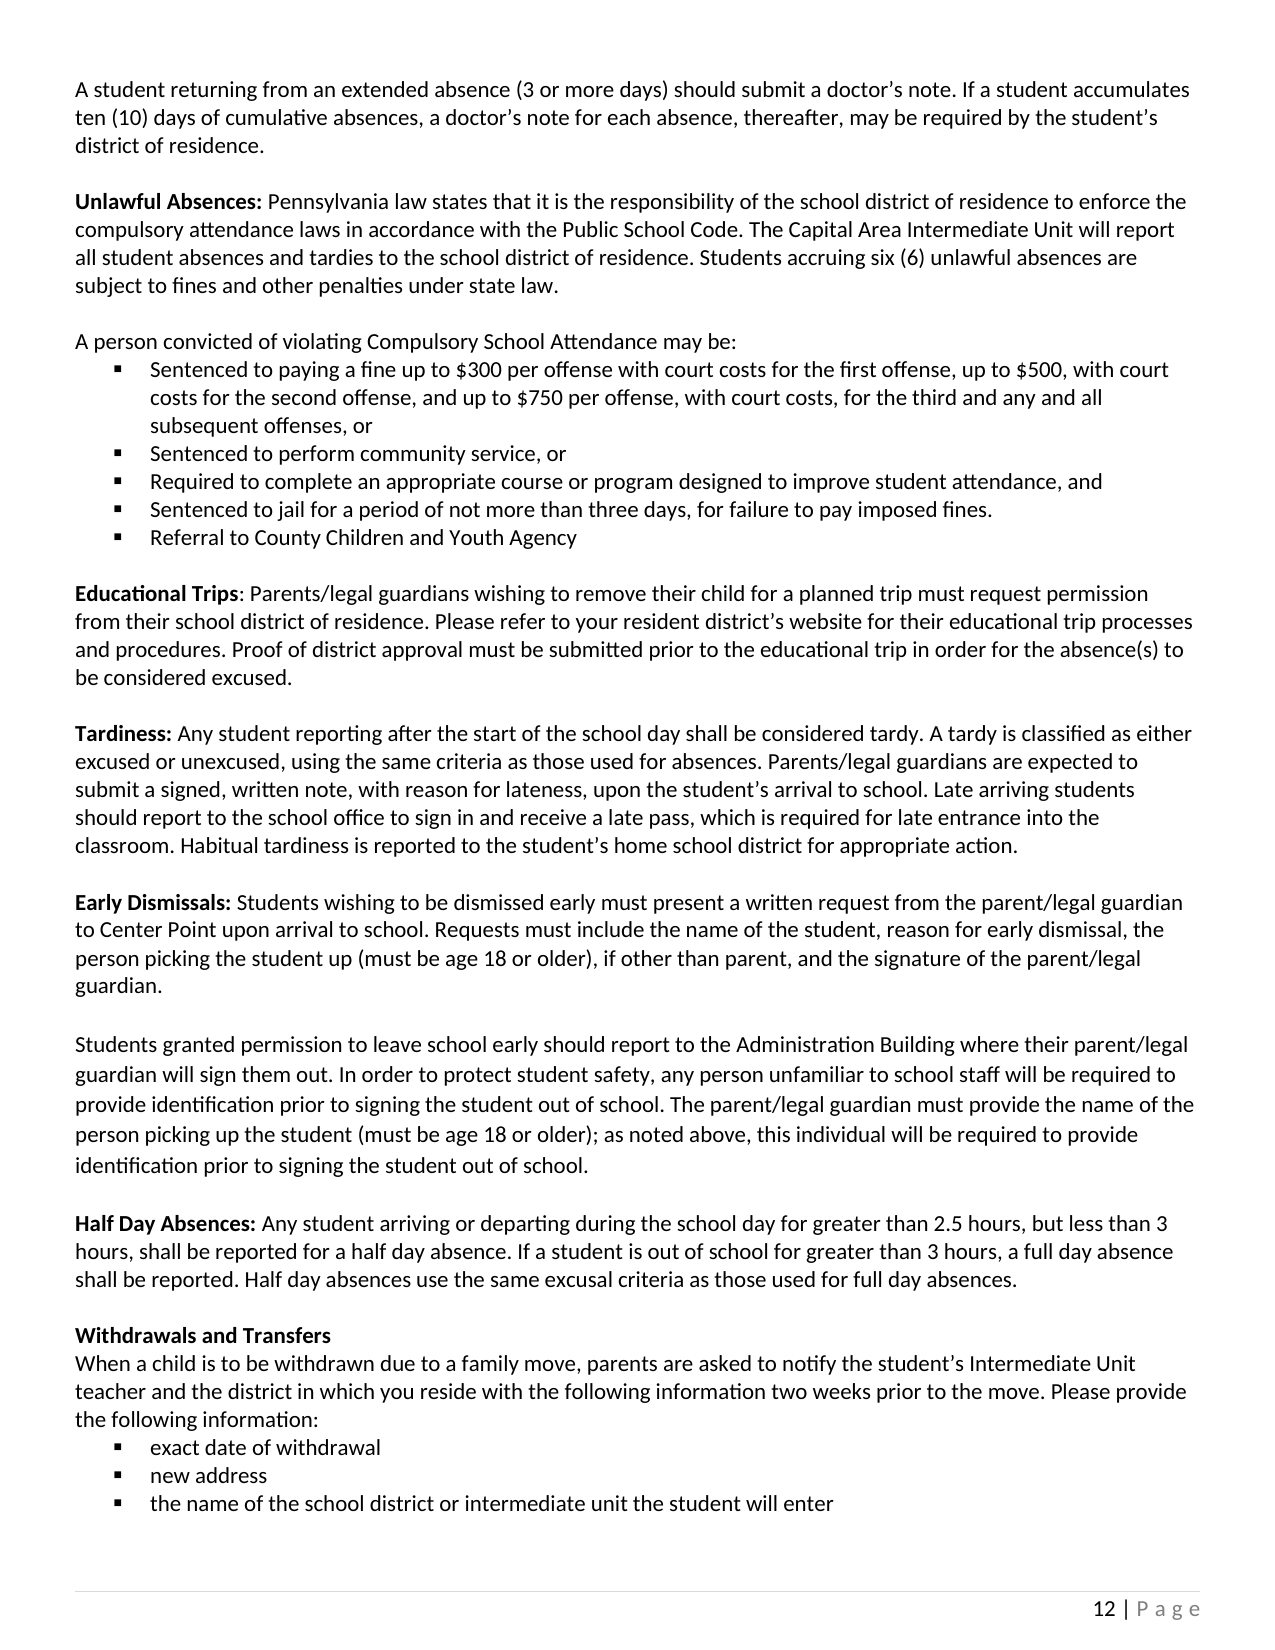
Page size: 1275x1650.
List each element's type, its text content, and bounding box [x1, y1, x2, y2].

text Tardiness: Any student reporting after the start of the school day shall be considered tardy. A tardy is classified as either excused or unexcused, using the same criteria as those used for absences. Parents/legal guardians are expected to submit a signed, written note, with reason for lateness, upon the student’s arrival to school. Late arriving students should report to the school office to sign in and receive a late pass, which is required for late entrance into the classroom. Habitual tardiness is reported to the student’s home school district for appropriate action. [75, 719, 1200, 859]
list Sentenced to perform community service, or [112, 439, 1200, 467]
text When a child is to be withdrawn due to a family move, parents are asked to notify the student’s Intermediate Unit teacher and the district in which you reside with the following information two weeks prior to the move. Please provide the following information: [75, 1349, 1200, 1433]
text Withdrawals and Transfers [75, 1321, 1200, 1349]
list Referral to County Children and Youth Agency [112, 523, 1200, 551]
text A student returning from an extended absence (3 or more days) should submit a doctor’s note. If a student accumulates ten (10) days of cumulative absences, a doctor’s note for each absence, thereafter, may be required by the student’s district of residence. [75, 75, 1200, 159]
list Sentenced to jail for a period of not more than three days, for failure to pay imposed fines. [112, 495, 1200, 523]
text Students granted permission to leave school early should report to the Administration Building where their parent/legal guardian will sign them out. In order to protect student safety, any person unfamiliar to school staff will be required to provide identification prior to signing the student out of school. The parent/legal guardian must provide the name of the person picking up the student (must be age 18 or older); as noted above, this individual will be required to provide identification prior to signing the student out of school. [75, 1030, 1200, 1179]
list Sentenced to paying a fine up to $300 per offense with court costs for the first offense, up to $500, with court costs for the second offense, and up to $750 per offense, with court costs, for the third and any and all subsequent offenses, or [112, 355, 1200, 439]
list exact date of withdrawal [112, 1433, 1200, 1461]
text Early Dismissals: Students wishing to be dismissed early must present a written request from the parent/legal guardian to Center Point upon arrival to school. Requests must include the name of the student, reason for early dismissal, the person picking the student up (must be age 18 or older), if other than parent, and the signature of the parent/legal guardian. [75, 888, 1200, 1000]
text Half Day Absences: Any student arriving or departing during the school day for greater than 2.5 hours, but less than 3 hours, shall be reported for a half day absence. If a student is out of school for greater than 3 hours, a full day absence shall be reported. Half day absences use the same excusal criteria as those used for full day absences. [75, 1209, 1200, 1293]
list the name of the school district or intermediate unit the student will enter [112, 1489, 1200, 1517]
text Unlawful Absences: Pennsylvania law states that it is the responsibility of the school district of residence to enforce the compulsory attendance laws in accordance with the Public School Code. The Capital Area Intermediate Unit will report all student absences and tardies to the school district of residence. Students accruing six (6) unlawful absences are subject to fines and other penalties under state law. [75, 187, 1200, 299]
text Educational Trips: Parents/legal guardians wishing to remove their child for a planned trip must request permission from their school district of residence. Please refer to your resident district’s website for their educational trip processes and procedures. Proof of district approval must be submitted prior to the educational trip in order for the absence(s) to be considered excused. [75, 579, 1200, 691]
list new address [112, 1461, 1200, 1489]
list Required to complete an appropriate course or program designed to improve student attendance, and [112, 467, 1200, 495]
text A person convicted of violating Compulsory School Attendance may be: [75, 327, 1200, 355]
